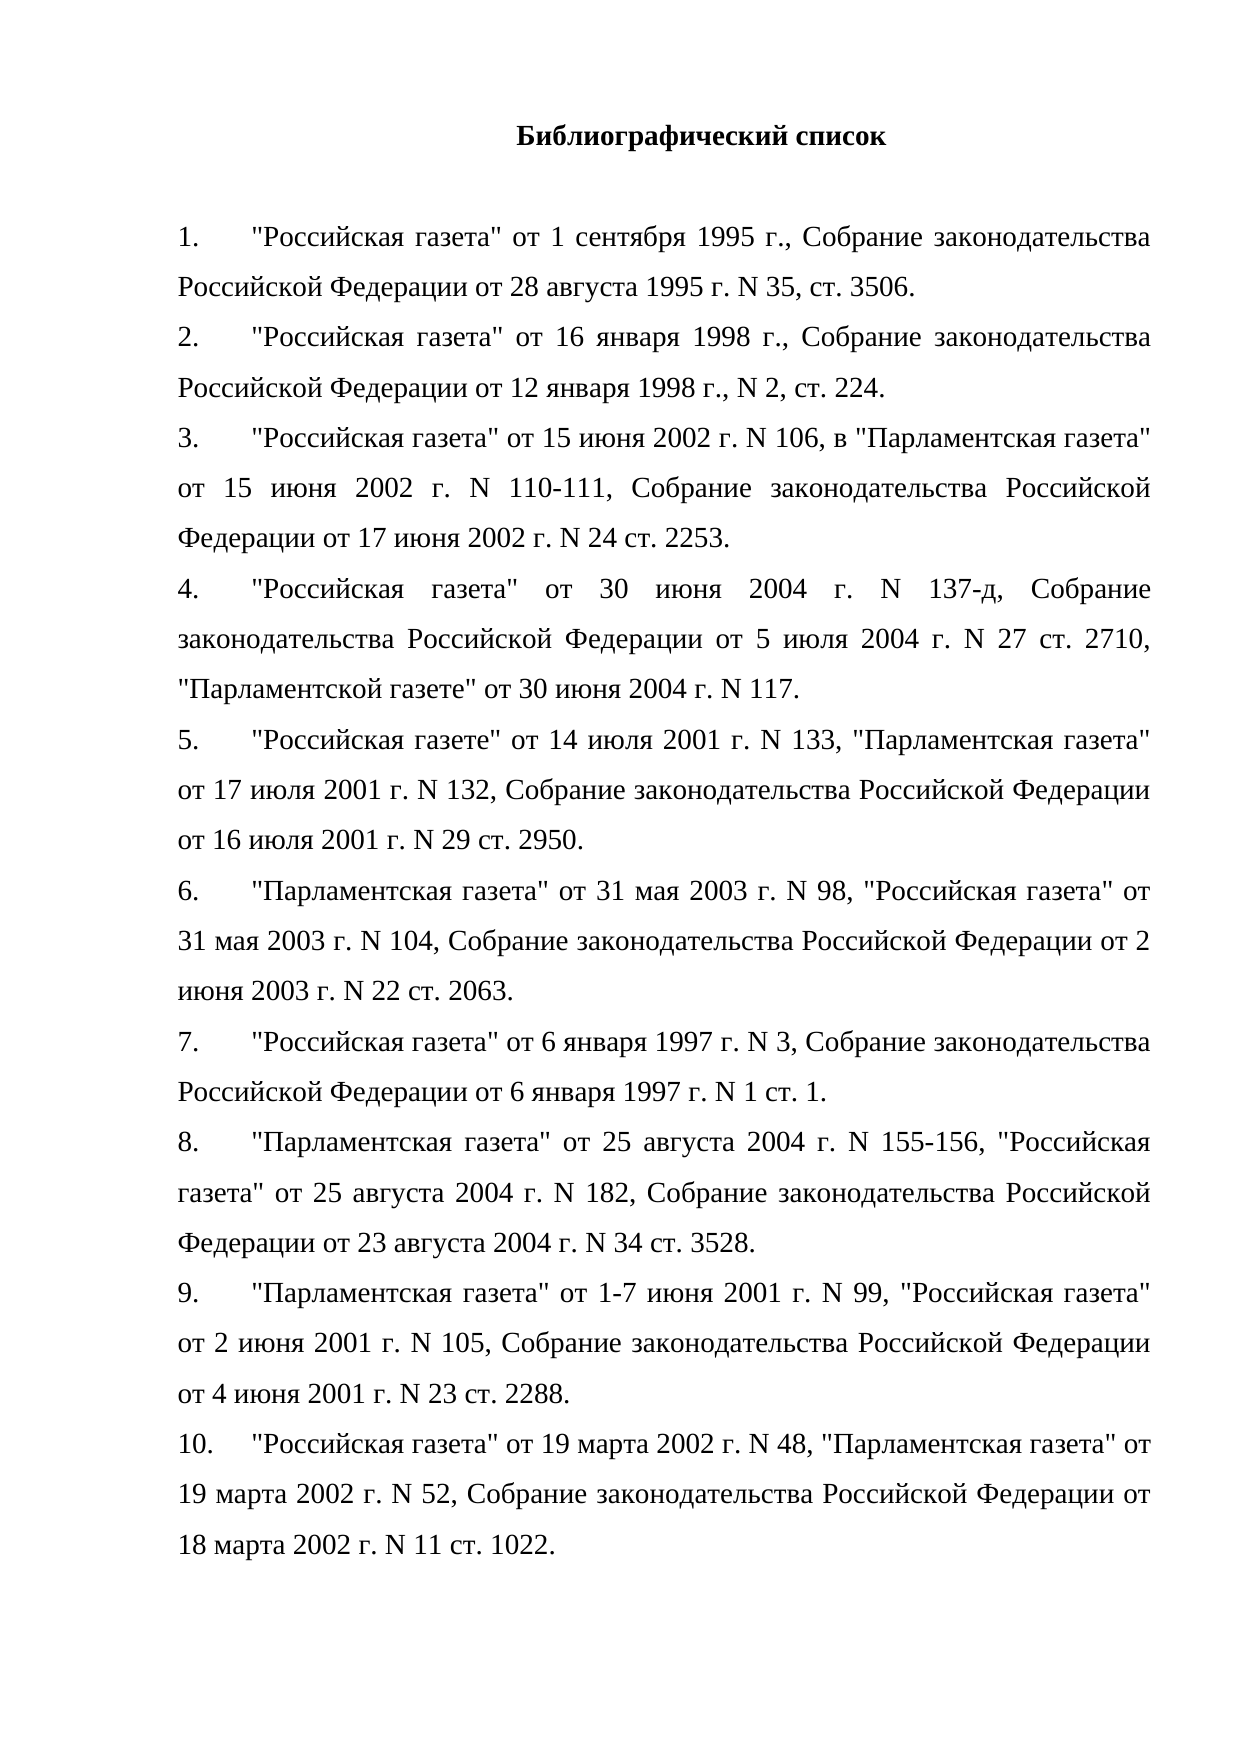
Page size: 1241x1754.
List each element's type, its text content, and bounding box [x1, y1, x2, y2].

list "Российская газете" от 14 июля 2001 г. N 133, "Парламентская газета" от 17 июля 2001 г. N 132, Собрание законодательства Российской Федерации от 16 июля 2001 г. N 29 ст. 2950. [177, 722, 1152, 856]
list "Российская газета" от 6 января 1997 г. N 3, Собрание законодательства Российской Федерации от 6 января 1997 г. N 1 ст. 1. [177, 1024, 1152, 1108]
list "Российская газета" от 15 июня 2002 г. N 106, в "Парламентская газета" от 15 июня 2002 г. N 110-111, Собрание законодательства Российской Федерации от 17 июня 2002 г. N 24 ст. 2253. [177, 420, 1152, 554]
list "Российская газета" от 30 июня 2004 г. N 137-д, Собрание законодательства Российской Федерации от 5 июля 2004 г. N 27 ст. 2710, "Парламентской газете" от 30 июня 2004 г. N 117. [177, 571, 1152, 705]
list "Российская газета" от 16 января 1998 г., Собрание законодательства Российской Федерации от 12 января 1998 г., N 2, ст. 224. [177, 319, 1152, 403]
list "Парламентская газета" от 25 августа 2004 г. N 155-156, "Российская газета" от 25 августа 2004 г. N 182, Собрание законодательства Российской Федерации от 23 августа 2004 г. N 34 ст. 3528. [177, 1124, 1152, 1258]
list "Российская газета" от 1 сентября 1995 г., Собрание законодательства Российской Федерации от 28 августа 1995 г. N 35, ст. 3506. [177, 219, 1152, 303]
list "Парламентская газета" от 1-7 июня 2001 г. N 99, "Российская газета" от 2 июня 2001 г. N 105, Собрание законодательства Российской Федерации от 4 июня 2001 г. N 23 ст. 2288. [177, 1275, 1152, 1409]
text Библиографический список [177, 118, 1152, 152]
list "Российская газета" от 19 марта 2002 г. N 48, "Парламентская газета" от 19 марта 2002 г. N 52, Собрание законодательства Российской Федерации от 18 марта 2002 г. N 11 ст. 1022. [177, 1426, 1152, 1560]
list "Парламентская газета" от 31 мая 2003 г. N 98, "Российская газета" от 31 мая 2003 г. N 104, Собрание законодательства Российской Федерации от 2 июня 2003 г. N 22 ст. 2063. [177, 873, 1152, 1007]
